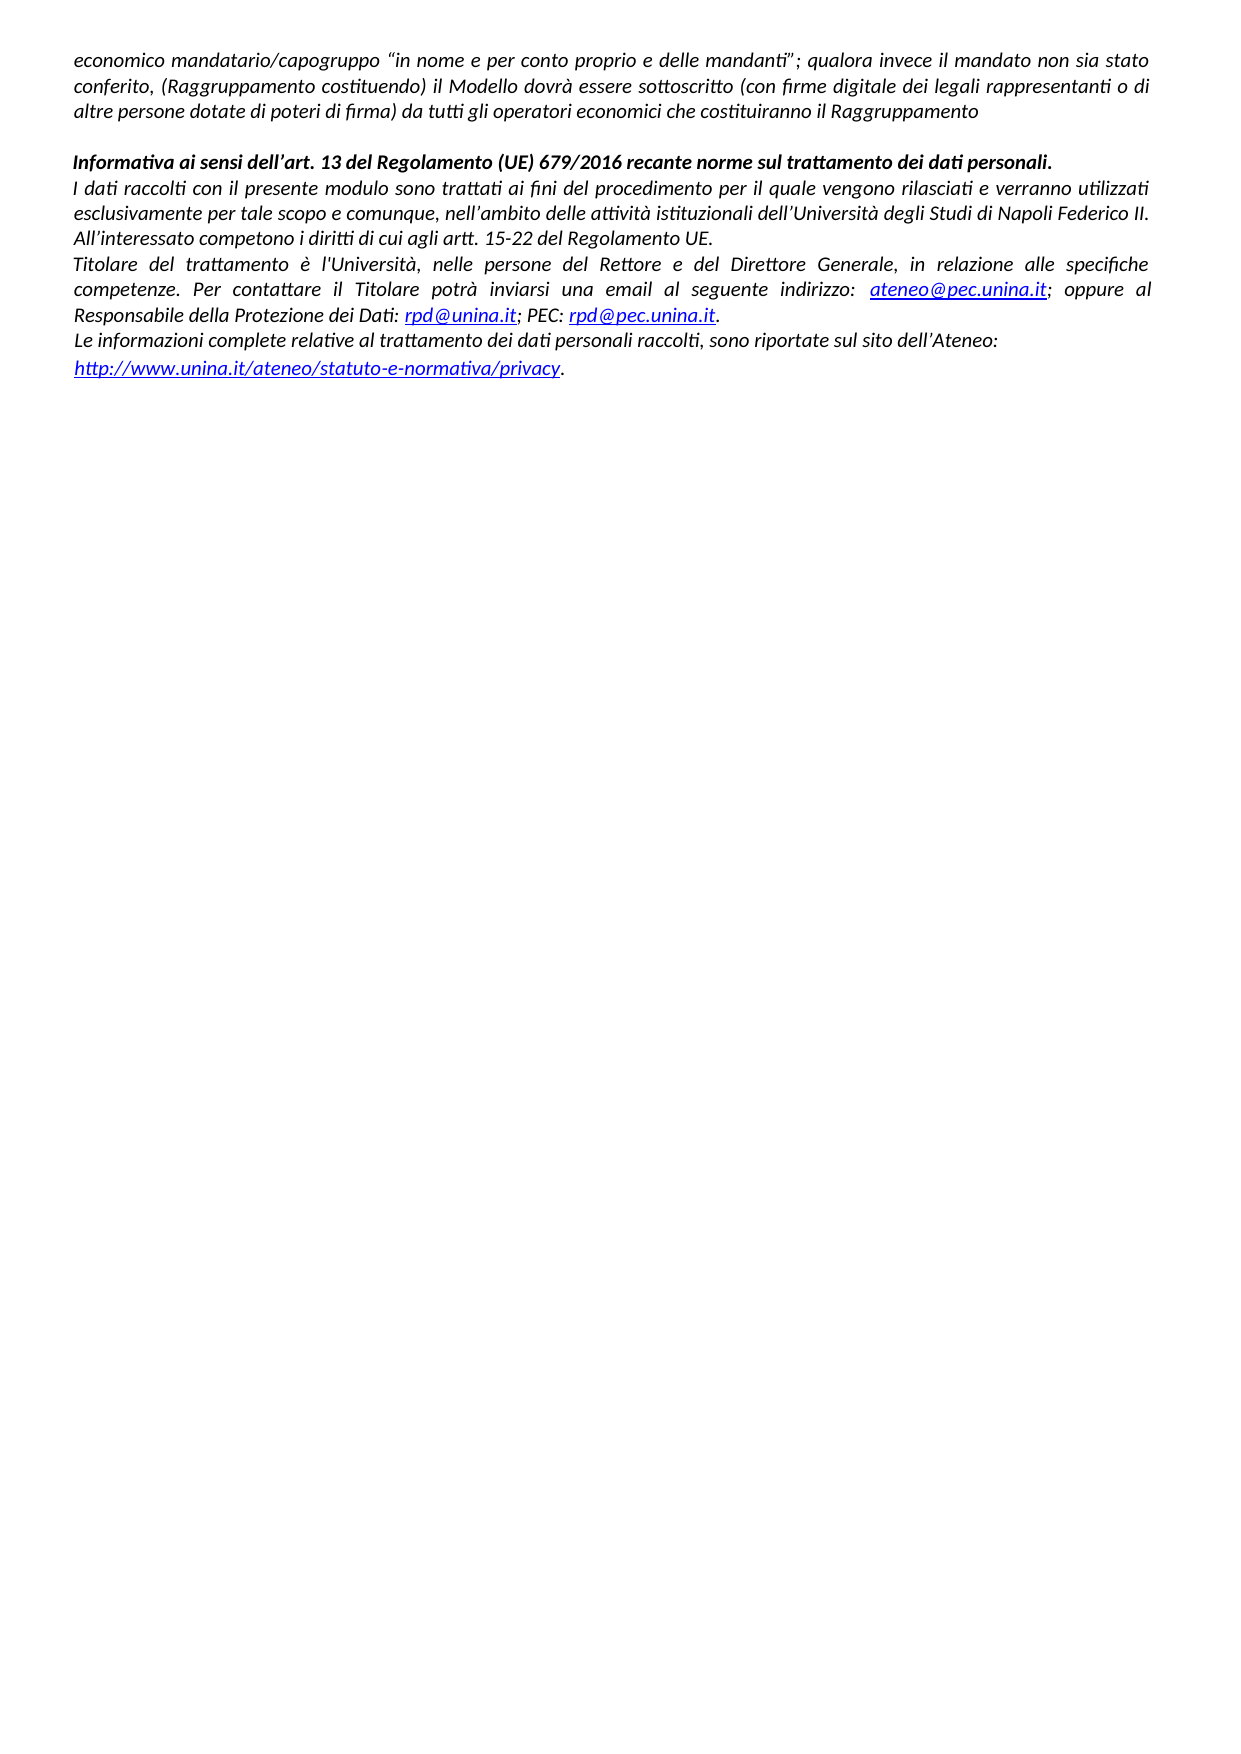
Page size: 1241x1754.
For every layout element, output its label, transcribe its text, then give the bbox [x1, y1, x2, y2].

text http://www.unina.it/ateneo/statuto-e-normativa/privacy. [74, 355, 1174, 380]
text I dati raccolti con il presente modulo sono trattati ai fini del procedimento per il quale vengono rilasciati e verranno utilizzati esclusivamente per tale scopo e comunque, nell’ambito delle attività istituzionali dell’Università degli Studi di Napoli Federico II. All’interessato competono i diritti di cui agli artt. 15-22 del Regolamento UE. [72, 175, 1153, 251]
text Titolare del trattamento è l'Università, nelle persone del Rettore e del Direttore Generale, in relazione alle specifiche competenze. Per contattare il Titolare potrà inviarsi una email al seguente indirizzo: ateneo@pec.unina.it; oppure al Responsabile della Protezione dei Dati: rpd@unina.it; PEC: rpd@pec.unina.it. [72, 251, 1153, 327]
text Informativa ai sensi dell’art. 13 del Regolamento (UE) 679/2016 recante norme sul trattamento dei dati personali. [72, 149, 1153, 175]
text Le informazioni complete relative al trattamento dei dati personali raccolti, sono riportate sul sito dell’Ateneo: [74, 327, 1174, 353]
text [72, 47, 1153, 124]
